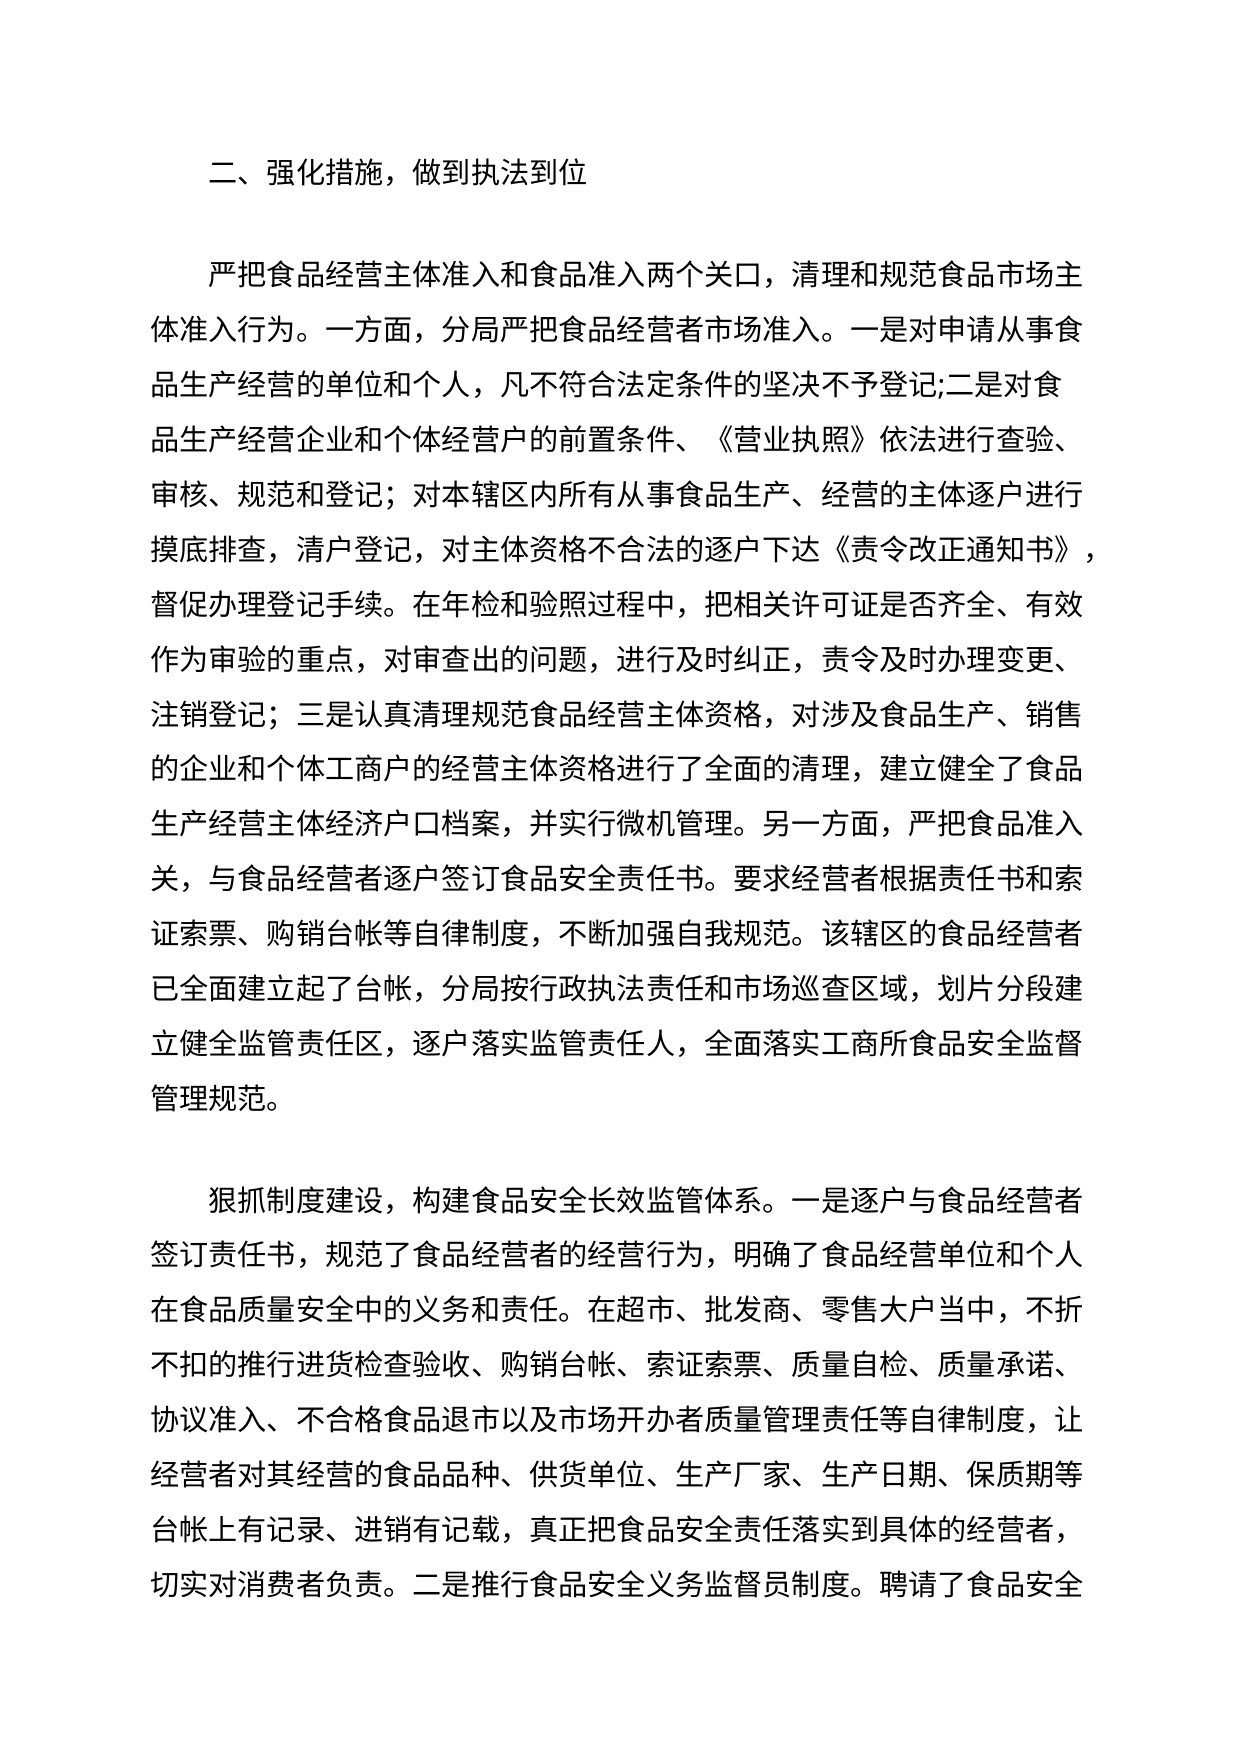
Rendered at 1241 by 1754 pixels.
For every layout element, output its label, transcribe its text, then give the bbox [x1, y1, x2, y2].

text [150, 1177, 1090, 1604]
text 严把食品经营主体准入和食品准入两个关口，清理和规范食品市场主体准入行为。一方面，分局严把食品经营者市场准入。一是对申请从事食品生产经营的单位和个人，凡不符合法定条件的坚决不予登记;二是对食品生产经营企业和个体经营户的前置条件、《营业执照》依法进行查验、审核、规范和登记；对本辖区内所有从事食品生产、经营的主体逐户进行摸底排查，清户登记，对主体资格不合法的逐户下达《责令改正通知书》，督促办理登记手续。在年检和验照过程中，把相关许可证是否齐全、有效作为审验的重点，对审查出的问题，进行及时纠正，责令及时办理变更、注销登记；三是认真清理规范食品经营主体资格，对涉及食品生产、销售的企业和个体工商户的经营主体资格进行了全面的清理，建立健全了食品生产经营主体经济户口档案，并实行微机管理。另一方面，严把食品准入关，与食品经营者逐户签订食品安全责任书。要求经营者根据责任书和索证索票、购销台帐等自律制度，不断加强自我规范。该辖区的食品经营者已全面建立起了台帐，分局按行政执法责任和市场巡查区域，划片分段建立健全监管责任区，逐户落实监管责任人，全面落实工商所食品安全监督管理规范。 [150, 252, 1090, 1118]
text 二、强化措施，做到执法到位 [150, 150, 1090, 192]
